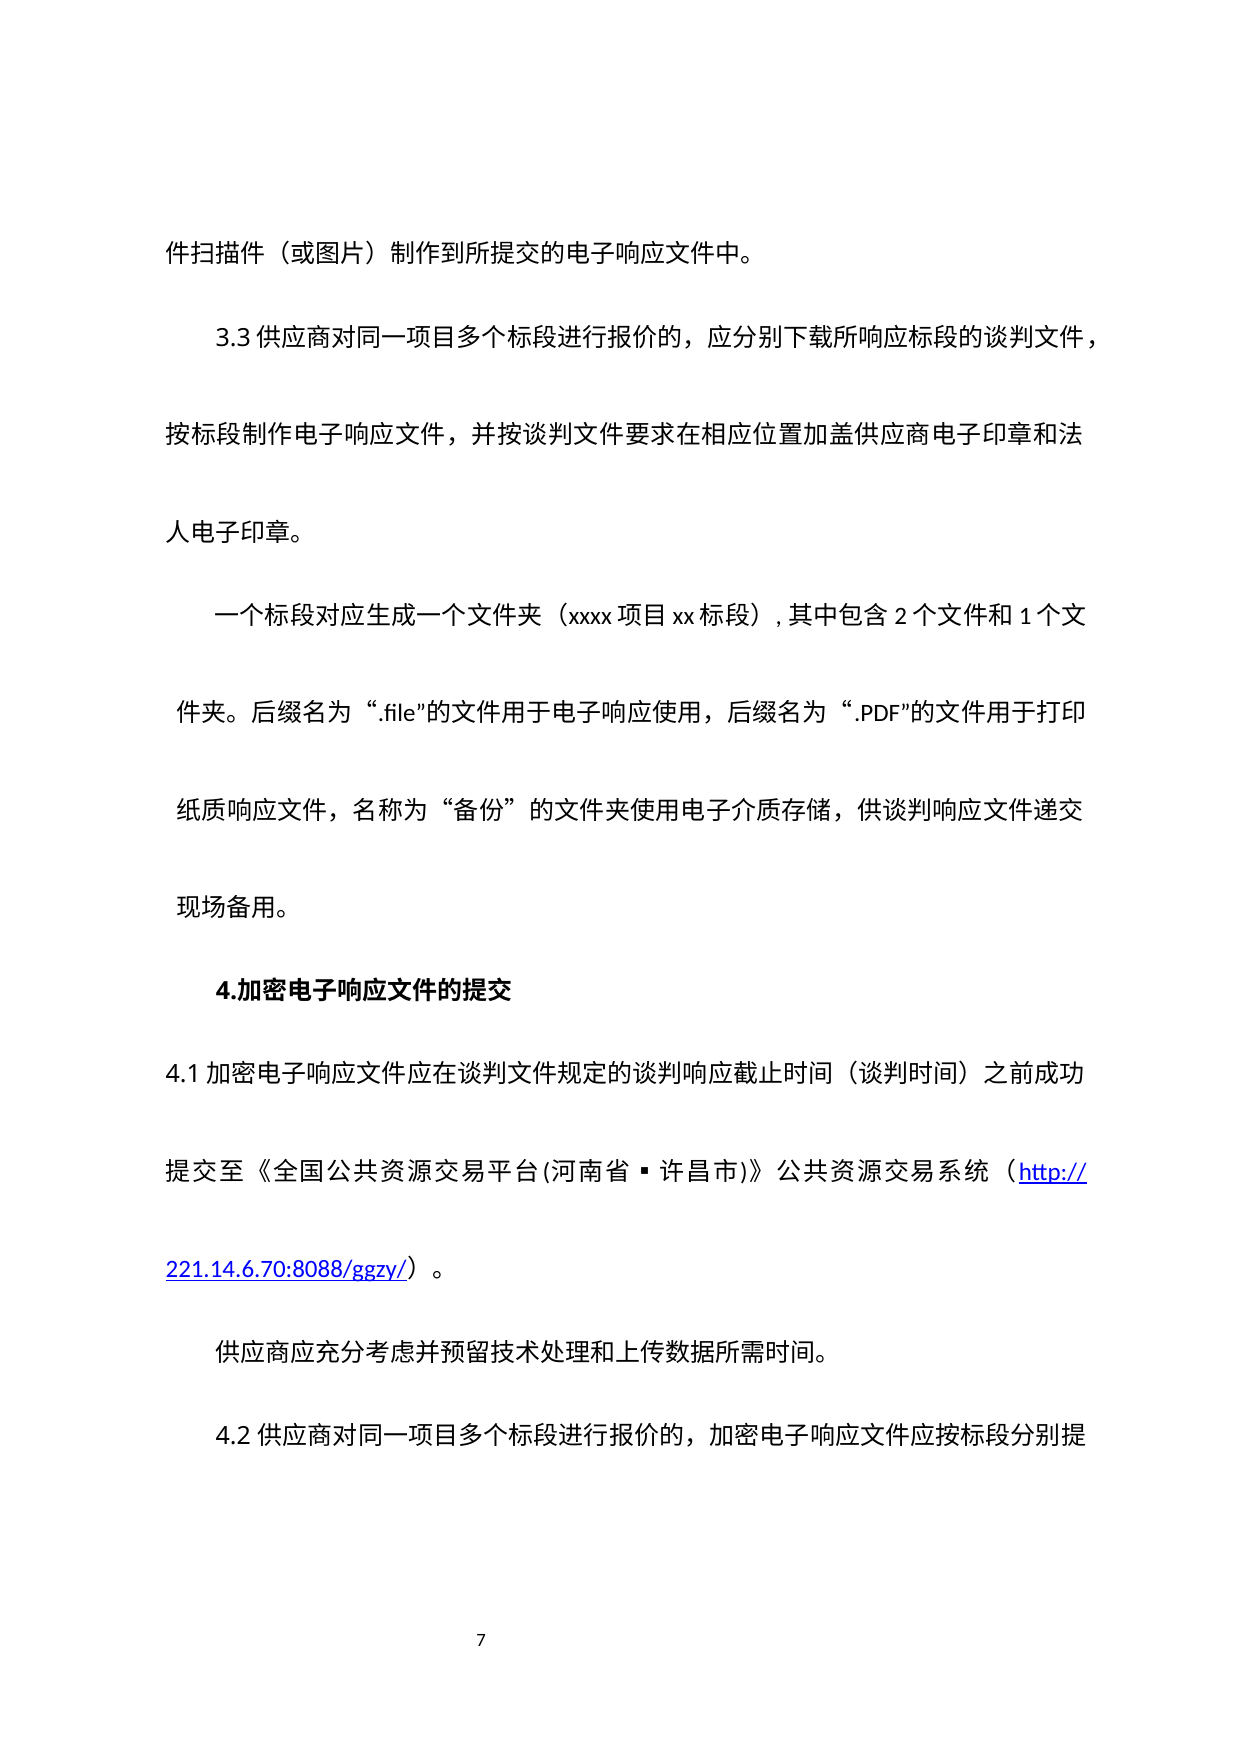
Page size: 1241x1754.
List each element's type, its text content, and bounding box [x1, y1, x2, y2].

text 4.加密电子响应文件的提交 [165, 956, 1087, 1021]
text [165, 219, 1087, 284]
text 一个标段对应生成一个文件夹（xxxx项目xx标段）, 其中包含2个文件和1个文件夹。后缀名为“.file”的文件用于电子响应使用，后缀名为“.PDF”的文件用于打印纸质响应文件，名称为“备份”的文件夹使用电子介质存储，供谈判响应文件递交现场备用。 [176, 581, 1087, 938]
text 4.1加密电子响应文件应在谈判文件规定的谈判响应截止时间（谈判时间）之前成功提交至《全国公共资源交易平台(河南省▪许昌市)》公共资源交易系统（http://221.14.6.70:8088/ggzy/）。 [165, 1039, 1087, 1299]
text 供应商应充分考虑并预留技术处理和上传数据所需时间。 [165, 1318, 1087, 1383]
text 3.3供应商对同一项目多个标段进行报价的，应分别下载所响应标段的谈判文件，按标段制作电子响应文件，并按谈判文件要求在相应位置加盖供应商电子印章和法人电子印章。 [165, 303, 1087, 563]
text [165, 1401, 1087, 1466]
